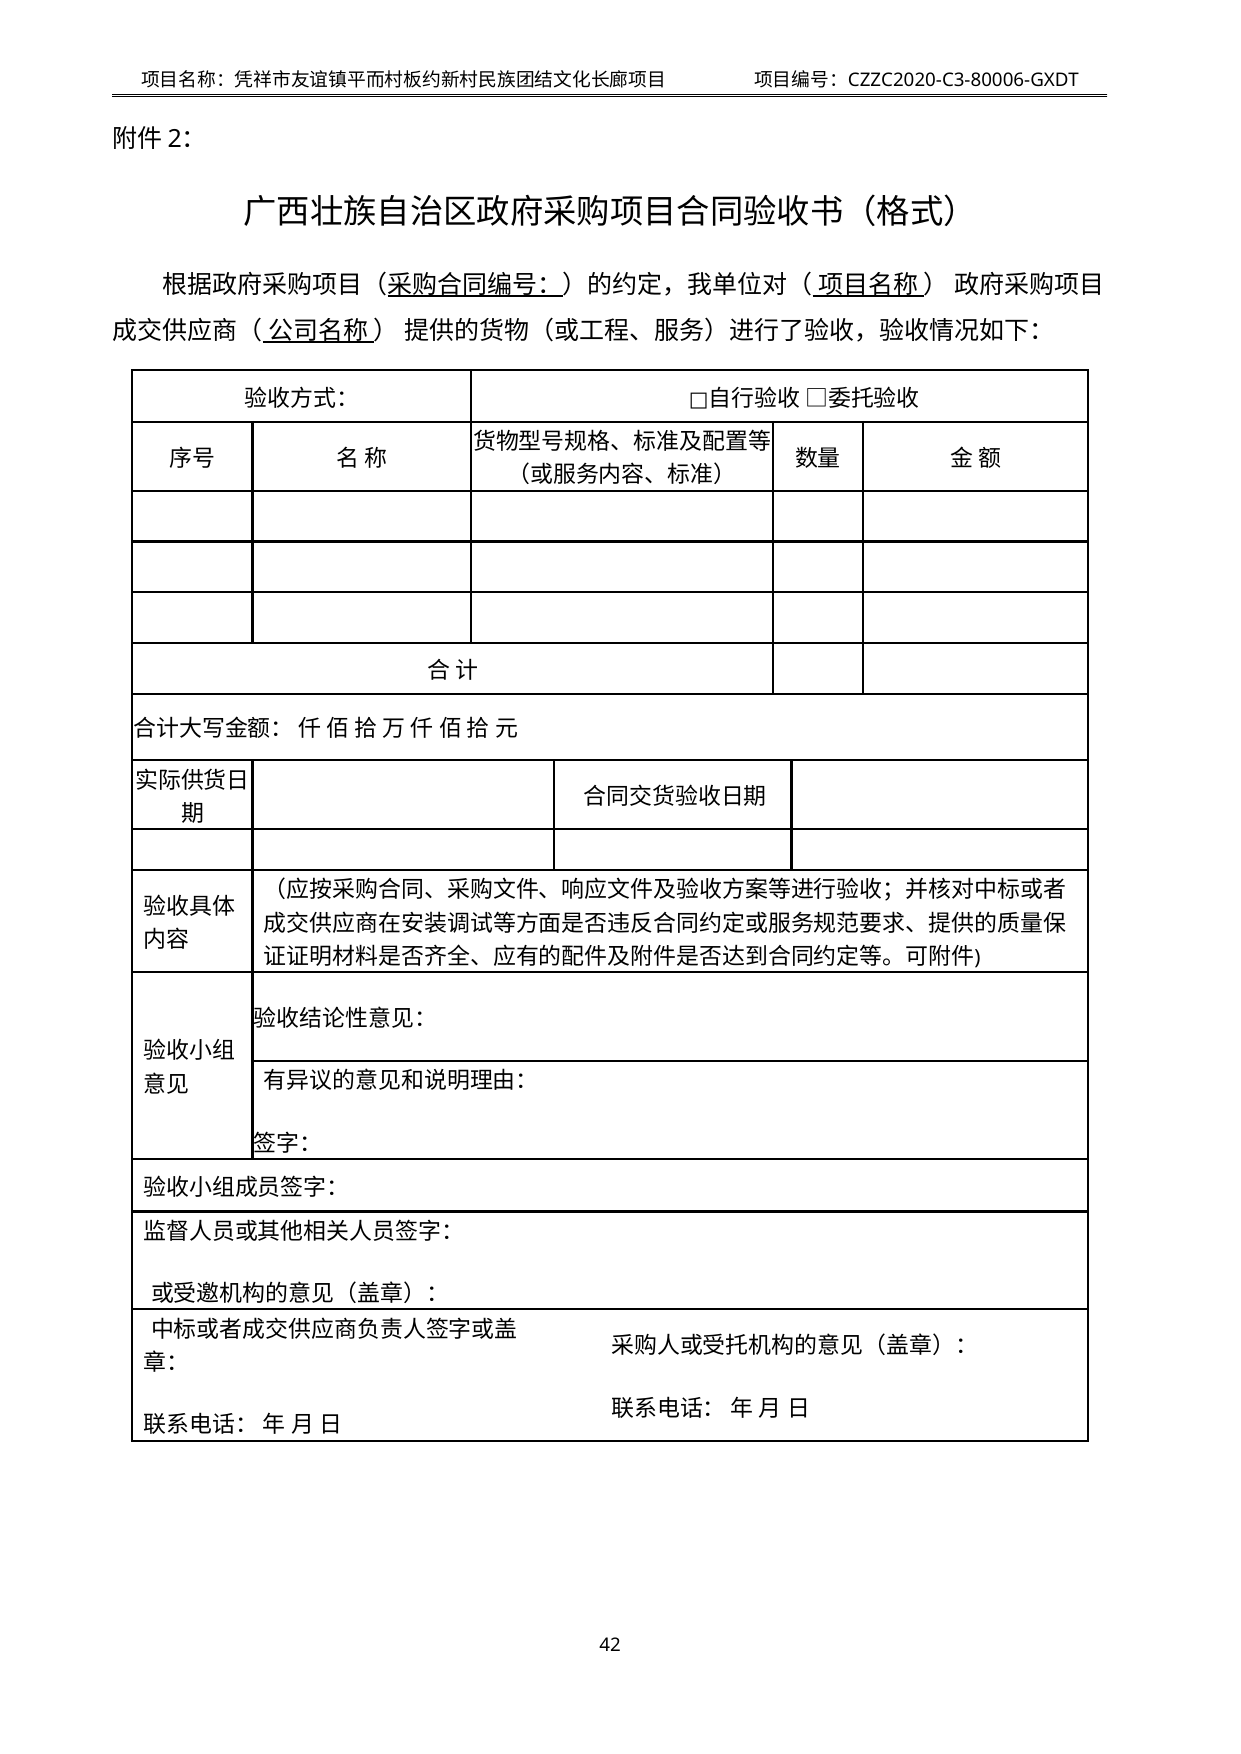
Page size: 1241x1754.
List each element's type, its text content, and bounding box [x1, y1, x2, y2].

text 根据政府采购项目（采购合同编号：）的约定，我单位对（ 项目名称 ） 政府采购项目成交供应商（ 公司名称 ） 提供的货物（或工程、服务）进行了验收，验收情况如下： [112, 257, 1107, 348]
table_cell [254, 543, 470, 591]
table_cell [254, 593, 470, 642]
table_header □自行验收 □委托验收 [472, 371, 1087, 421]
table_cell [774, 593, 862, 642]
table_cell 名 称 [254, 423, 470, 489]
text 附件2： [112, 118, 1107, 154]
table_cell 实际供货日期 [133, 761, 251, 828]
table_cell [864, 644, 1087, 692]
table_cell 数量 [774, 423, 862, 489]
table_cell 序号 [133, 423, 251, 489]
table_cell [555, 830, 790, 869]
table_cell 中标或者成交供应商负责人签字或盖章： 联系电话： 年 月 日 [133, 1310, 564, 1439]
table_cell [793, 830, 1087, 869]
table_cell 验收小组意见 [133, 973, 251, 1158]
table_cell 监督人员或其他相关人员签字： 或受邀机构的意见（盖章）： [133, 1213, 1087, 1308]
table_cell 验收具体内容 [133, 871, 251, 971]
table_header 验收方式： [133, 371, 470, 421]
table_cell [864, 593, 1087, 642]
table_cell [472, 593, 772, 642]
table_cell [472, 492, 772, 540]
table_cell [793, 761, 1087, 828]
table_cell 金 额 [864, 423, 1087, 489]
table_cell [133, 830, 251, 869]
table_cell [472, 543, 772, 591]
table_cell 验收结论性意见： [254, 973, 1087, 1060]
table_cell [133, 593, 251, 642]
table_cell [254, 761, 553, 828]
text 广西壮族自治区政府采购项目合同验收书（格式） [112, 175, 1107, 236]
table_cell [774, 644, 862, 692]
table_cell 验收小组成员签字： [133, 1160, 1087, 1210]
table_cell 采购人或受托机构的意见（盖章）： 联系电话： 年 月 日 [564, 1310, 1087, 1439]
table_cell 有异议的意见和说明理由： 签字： [254, 1062, 1087, 1158]
table_cell 合计大写金额： 仟 佰 拾 万 仟 佰 拾 元 [133, 695, 1087, 759]
table_cell [864, 543, 1087, 591]
table_cell [864, 492, 1087, 540]
table_cell 合同交货验收日期 [555, 761, 790, 828]
table_cell [133, 492, 251, 540]
table_cell [774, 492, 862, 540]
table_cell [133, 543, 251, 591]
table_cell 合 计 [133, 644, 772, 692]
table_cell [774, 543, 862, 591]
table_cell 货物型号规格、标准及配置等（或服务内容、标准） [472, 423, 772, 489]
table_cell （应按采购合同、采购文件、响应文件及验收方案等进行验收；并核对中标或者成交供应商在安装调试等方面是否违反合同约定或服务规范要求、提供的质量保证证明材料是否齐全、应有的配件及附件是否达到合同约定等。可附件) [254, 871, 1087, 971]
table_cell [254, 492, 470, 540]
table_cell [254, 830, 553, 869]
